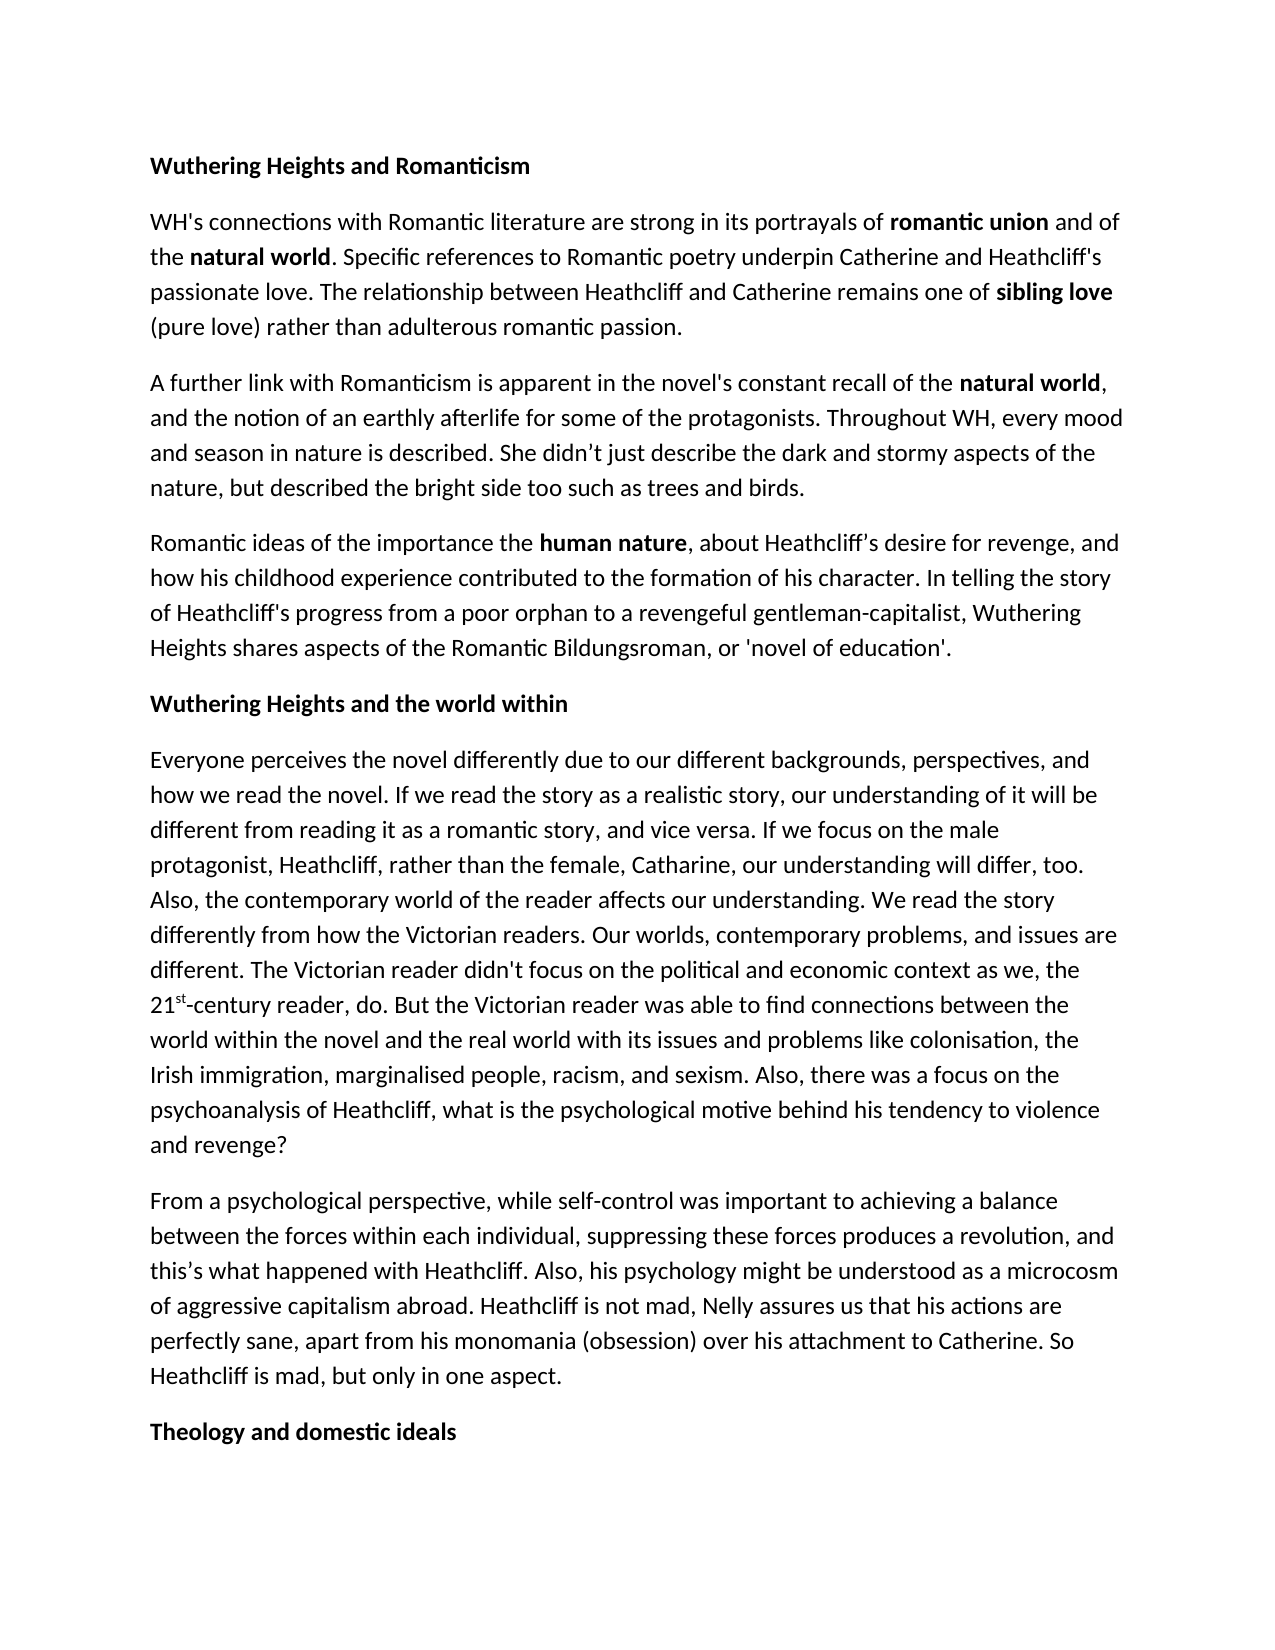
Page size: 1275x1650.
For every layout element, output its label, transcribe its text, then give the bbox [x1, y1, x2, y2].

text Theology and domestic ideals [150, 1416, 1125, 1446]
text Wuthering Heights and the world within [150, 688, 1125, 719]
text A further link with Romanticism is apparent in the novel's constant recall of the natural world, and the notion of an earthly afterlife for some of the protagonists. Throughout WH, every mood and season in nature is described. She didn’t just describe the dark and stormy aspects of the nature, but described the bright side too such as trees and birds. [150, 367, 1125, 502]
text Romantic ideas of the importance the human nature, about Heathcliff’s desire for revenge, and how his childhood experience contributed to the formation of his character. In telling the story of Heathcliff's progress from a poor orphan to a revengeful gentleman-capitalist, Wuthering Heights shares aspects of the Romantic Bildungsroman, or 'novel of education'. [150, 527, 1125, 663]
text Everyone perceives the novel differently due to our different backgrounds, perspectives, and how we read the novel. If we read the story as a realistic story, our understanding of it will be different from reading it as a romantic story, and vice versa. If we focus on the male protagonist, Heathcliff, rather than the female, Catharine, our understanding will differ, too. Also, the contemporary world of the reader affects our understanding. We read the story differently from how the Victorian readers. Our worlds, contemporary problems, and issues are different. The Victorian reader didn't focus on the political and economic context as we, the 21st-century reader, do. But the Victorian reader was able to find connections between the world within the novel and the real world with its issues and problems like colonisation, the Irish immigration, marginalised people, racism, and sexism. Also, there was a focus on the psychoanalysis of Heathcliff, what is the psychological motive behind his tendency to violence and revenge? [150, 744, 1125, 1160]
text WH's connections with Romantic literature are strong in its portrayals of romantic union and of the natural world. Specific references to Romantic poetry underpin Catherine and Heathcliff's passionate love. The relationship between Heathcliff and Catherine remains one of sibling love (pure love) rather than adulterous romantic passion. [150, 206, 1125, 341]
text Wuthering Heights and Romanticism [150, 150, 1125, 181]
text From a psychological perspective, while self-control was important to achieving a balance between the forces within each individual, suppressing these forces produces a revolution, and this’s what happened with Heathcliff. Also, his psychology might be understood as a microcosm of aggressive capitalism abroad. Heathcliff is not mad, Nelly assures us that his actions are perfectly sane, apart from his monomania (obsession) over his attachment to Catherine. So Heathcliff is mad, but only in one aspect. [150, 1185, 1125, 1391]
